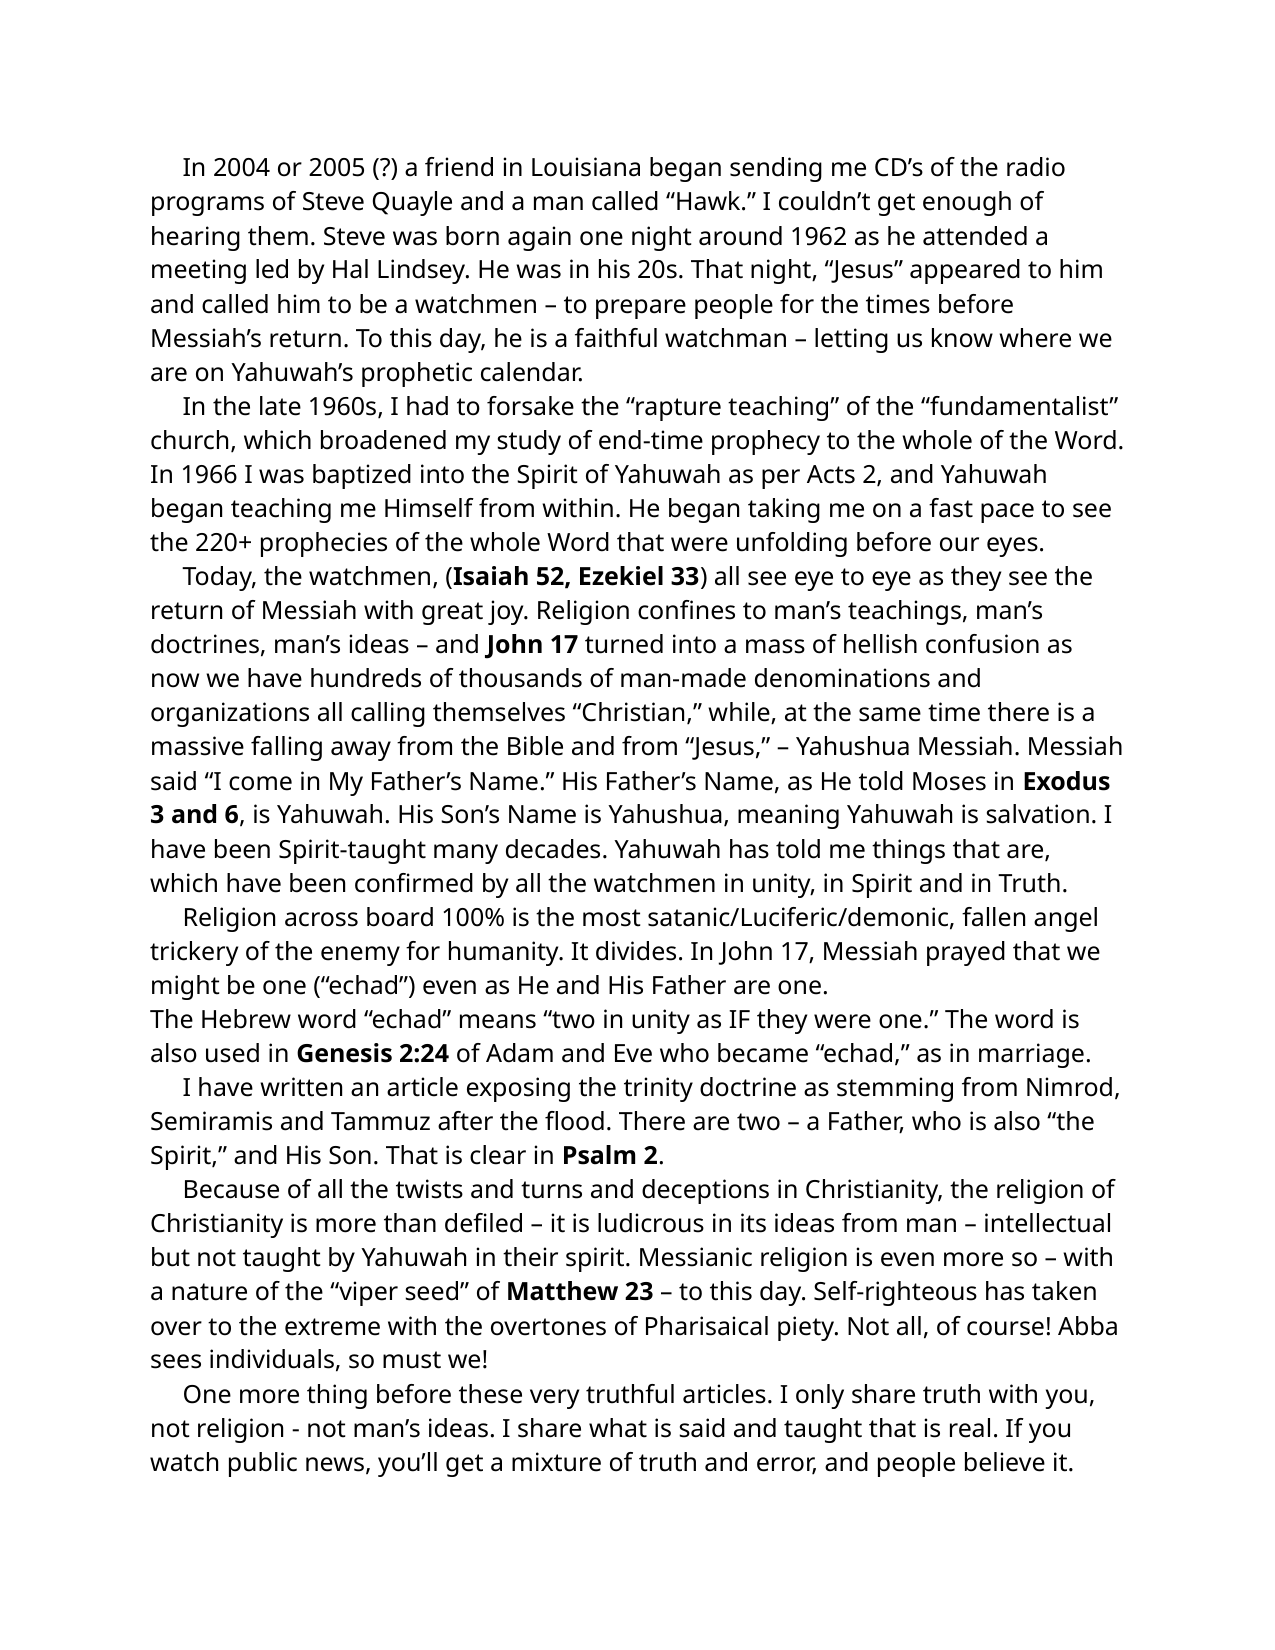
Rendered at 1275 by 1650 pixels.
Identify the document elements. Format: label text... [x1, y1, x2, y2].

text In the late 1960s, I had to forsake the “rapture teaching” of the “fundamentalist” church, which broadened my study of end-time prophecy to the whole of the Word. In 1966 I was baptized into the Spirit of Yahuwah as per Acts 2, and Yahuwah began teaching me Himself from within. He began taking me on a fast pace to see the 220+ prophecies of the whole Word that were unfolding before our eyes. [150, 388, 1125, 559]
text Today, the watchmen, (Isaiah 52, Ezekiel 33) all see eye to eye as they see the return of Messiah with great joy. Religion confines to man’s teachings, man’s doctrines, man’s ideas – and John 17 turned into a mass of hellish confusion as now we have hundreds of thousands of man-made denominations and organizations all calling themselves “Christian,” while, at the same time there is a massive falling away from the Bible and from “Jesus,” – Yahushua Messiah. Messiah said “I come in My Father’s Name.” His Father’s Name, as He told Moses in Exodus 3 and 6, is Yahuwah. His Son’s Name is Yahushua, meaning Yahuwah is salvation. I have been Spirit-taught many decades. Yahuwah has told me things that are, which have been confirmed by all the watchmen in unity, in Spirit and in Truth. [150, 559, 1125, 899]
text I have written an article exposing the trinity doctrine as stemming from Nimrod, Semiramis and Tammuz after the flood. There are two – a Father, who is also “the Spirit,” and His Son. That is clear in Psalm 2. [150, 1070, 1125, 1172]
text In 2004 or 2005 (?) a friend in Louisiana began sending me CD’s of the radio programs of Steve Quayle and a man called “Hawk.” I couldn’t get enough of hearing them. Steve was born again one night around 1962 as he attended a meeting led by Hal Lindsey. He was in his 20s. That night, “Jesus” appeared to him and called him to be a watchmen – to prepare people for the times before Messiah’s return. To this day, he is a faithful watchman – letting us know where we are on Yahuwah’s prophetic calendar. [150, 150, 1125, 388]
text The Hebrew word “echad” means “two in unity as IF they were one.” The word is also used in Genesis 2:24 of Adam and Eve who became “echad,” as in marriage. [150, 1002, 1125, 1070]
text Religion across board 100% is the most satanic/Luciferic/demonic, fallen angel trickery of the enemy for humanity. It divides. In John 17, Messiah prayed that we might be one (“echad”) even as He and His Father are one. [150, 899, 1125, 1002]
text Because of all the twists and turns and deceptions in Christianity, the religion of Christianity is more than defiled – it is ludicrous in its ideas from man – intellectual but not taught by Yahuwah in their spirit. Messianic religion is even more so – with a nature of the “viper seed” of Matthew 23 – to this day. Self-righteous has taken over to the extreme with the overtones of Pharisaical piety. Not all, of course! Abba sees individuals, so must we! [150, 1172, 1125, 1376]
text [150, 1376, 1125, 1478]
